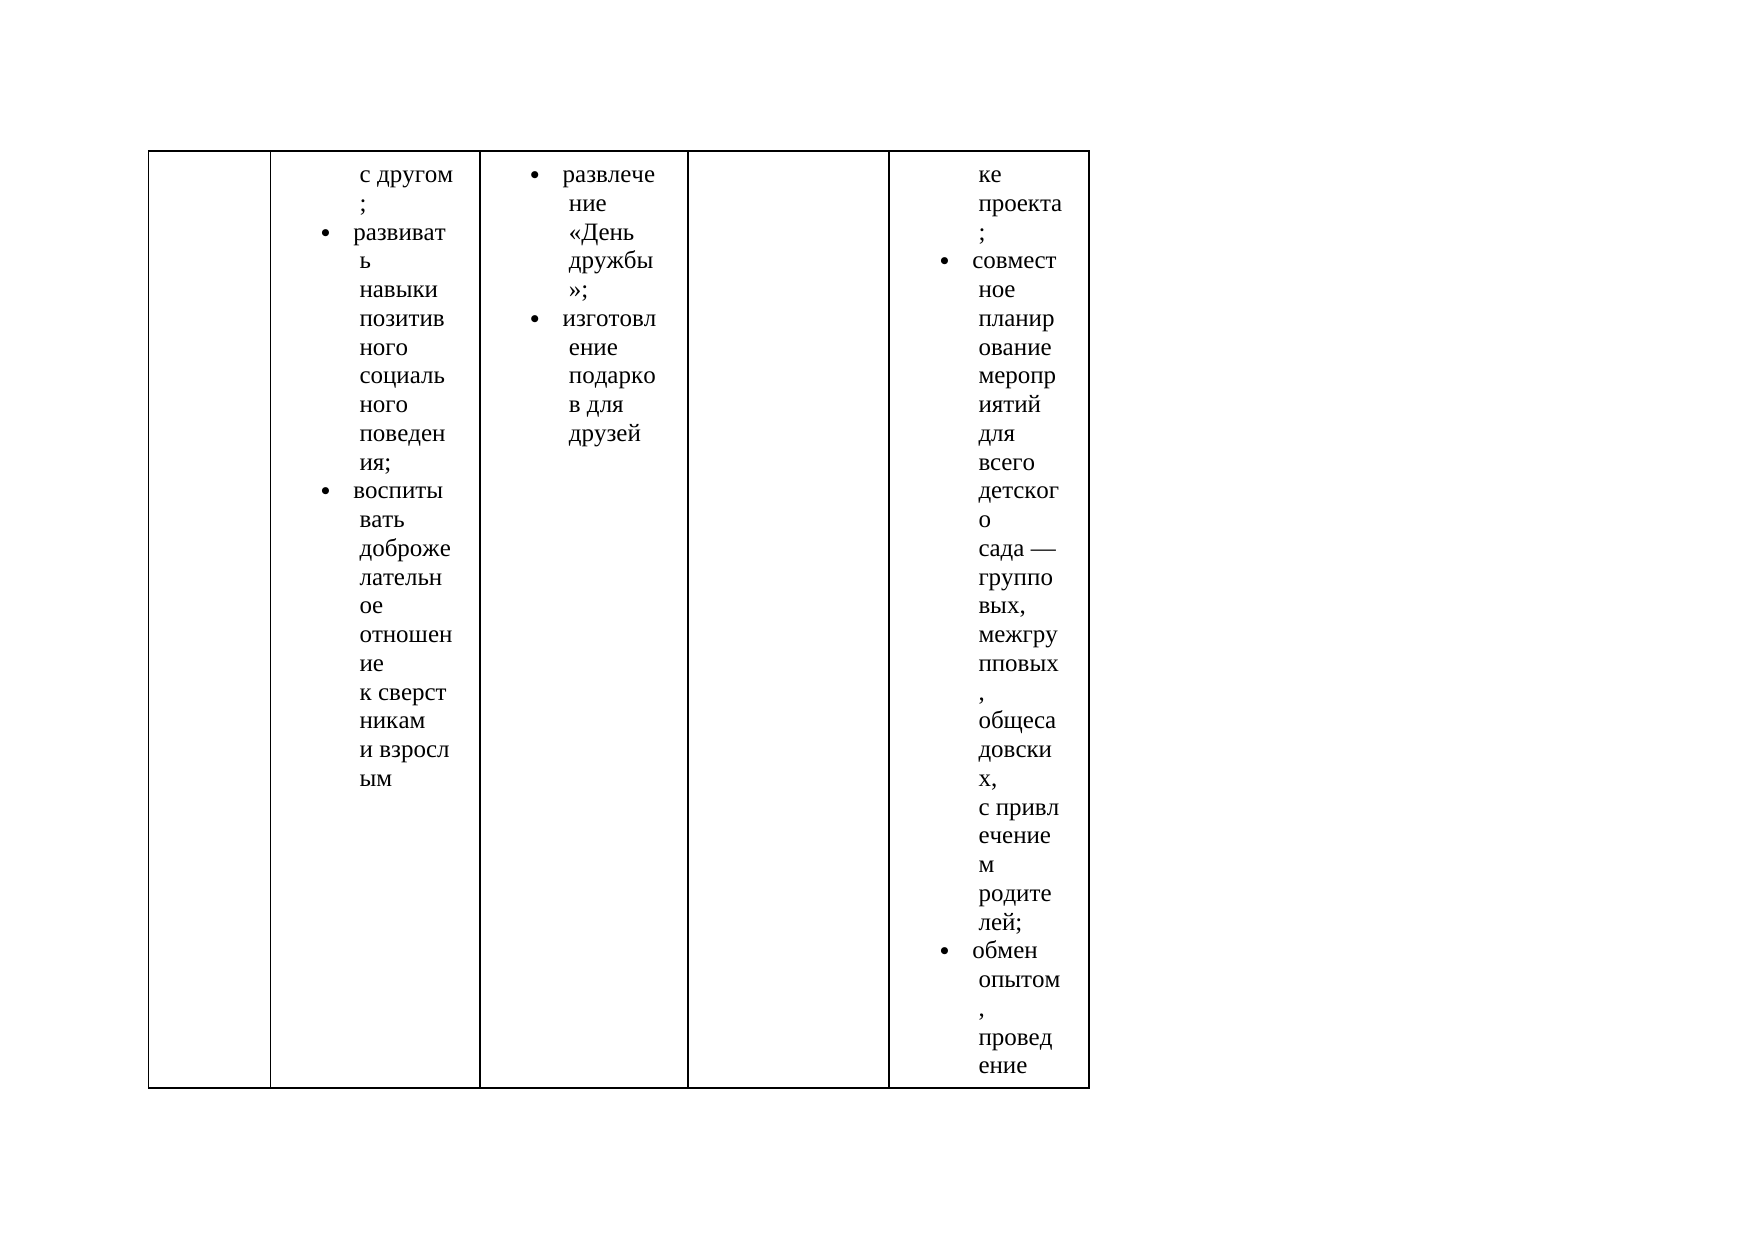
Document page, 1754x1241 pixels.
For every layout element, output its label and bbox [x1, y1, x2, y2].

table_cell [689, 152, 888, 1087]
table_cell [890, 152, 1088, 1087]
table_cell [481, 152, 687, 1087]
table_cell [149, 152, 270, 1087]
table_cell [271, 152, 479, 1087]
